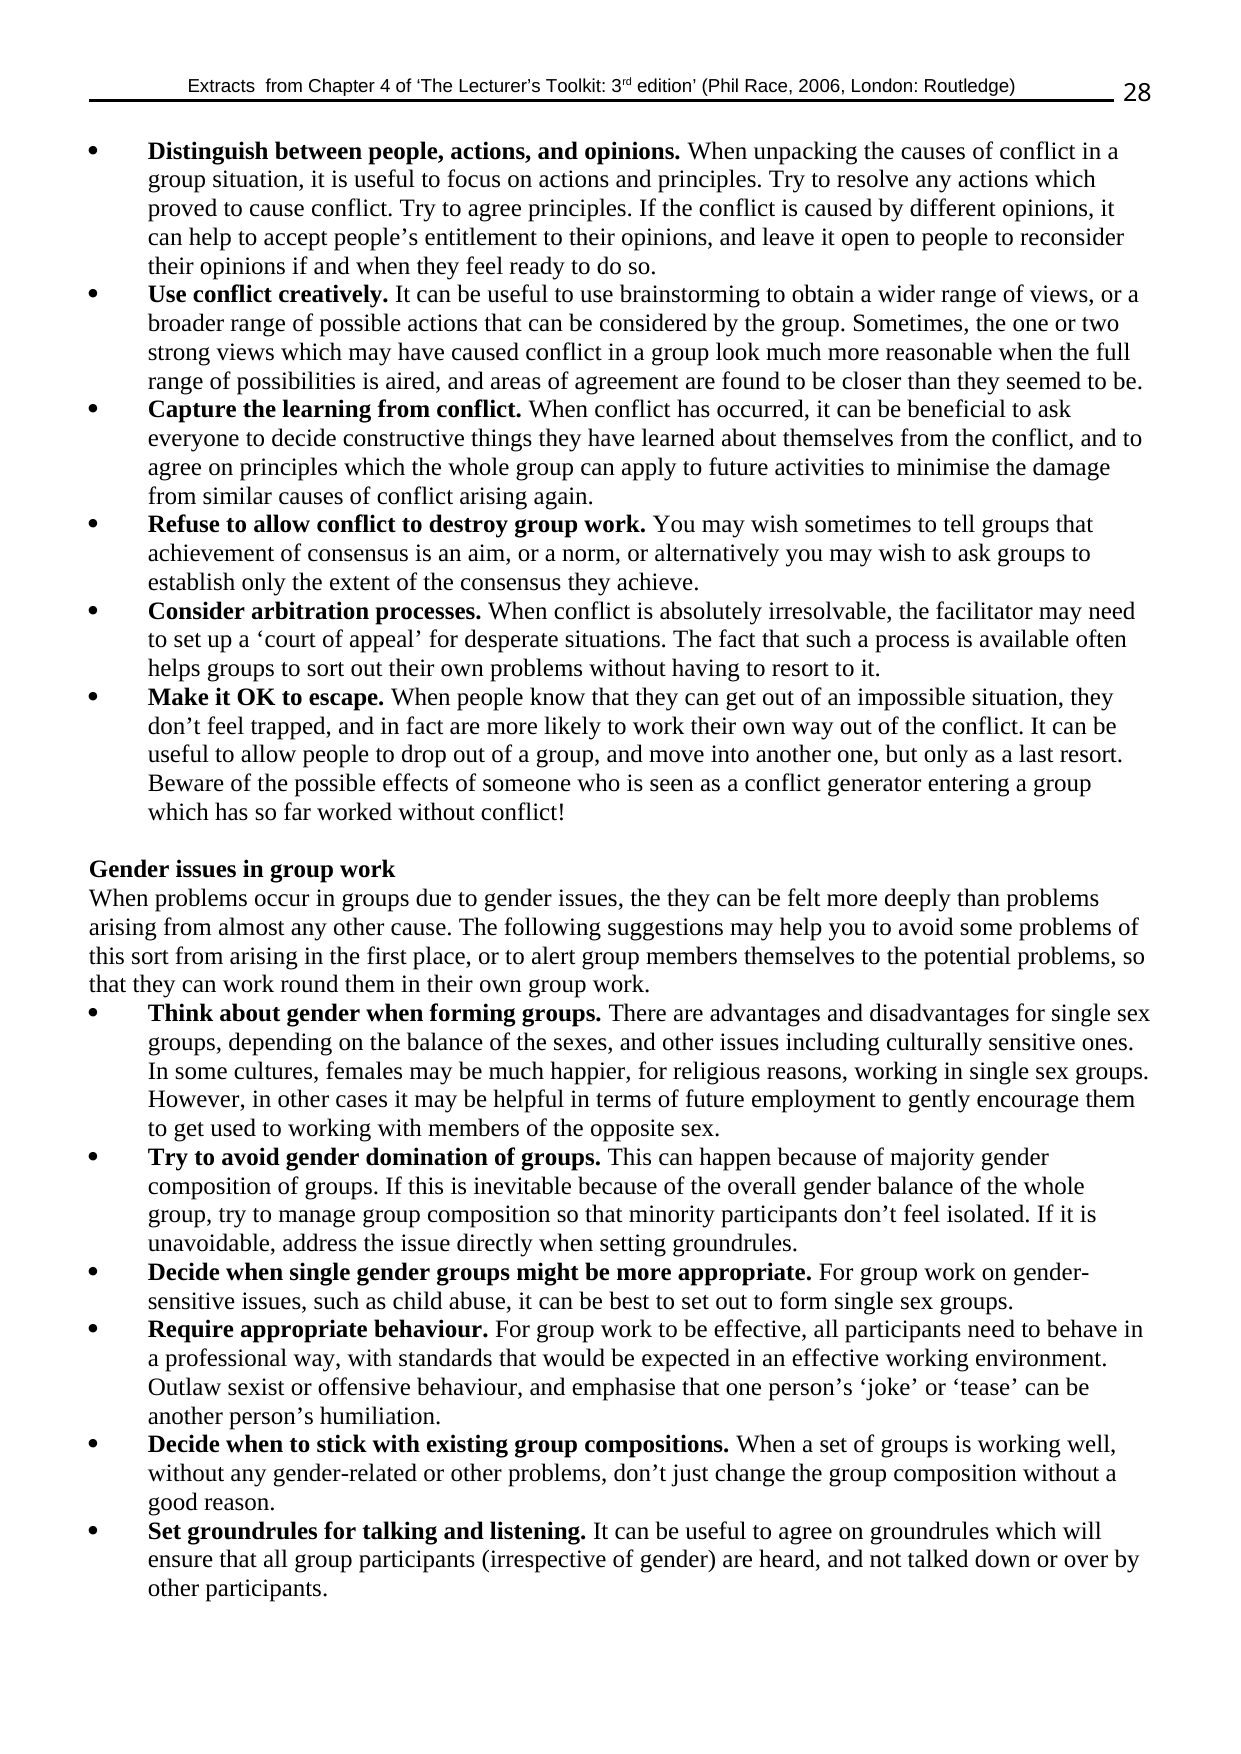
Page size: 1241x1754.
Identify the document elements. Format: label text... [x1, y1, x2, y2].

list Consider arbitration processes. When conflict is absolutely irresolvable, the facilitator may need to set up a ‘court of appeal’ for desperate situations. The fact that such a process is available often helps groups to sort out their own problems without having to resort to it. [89, 596, 1152, 682]
list Try to avoid gender domination of groups. This can happen because of majority gender composition of groups. If this is inevitable because of the overall gender balance of the whole group, try to manage group composition so that minority participants don’t feel isolated. If it is unavoidable, address the issue directly when setting groundrules. [89, 1142, 1152, 1257]
subtitle Gender issues in group work [89, 854, 1152, 883]
list Capture the learning from conflict. When conflict has occurred, it can be beneficial to ask everyone to decide constructive things they have learned about themselves from the conflict, and to agree on principles which the whole group can apply to future activities to minimise the damage from similar causes of conflict arising again. [89, 394, 1152, 509]
list Refuse to allow conflict to destroy group work. You may wish sometimes to tell groups that achievement of consensus is an aim, or a norm, or alternatively you may wish to ask groups to establish only the extent of the consensus they achieve. [89, 509, 1152, 596]
list Make it OK to escape. When people know that they can get out of an impossible situation, they don’t feel trapped, and in fact are more likely to work their own way out of the conflict. It can be useful to allow people to drop out of a group, and move into another one, but only as a last resort. Beware of the possible effects of someone who is seen as a conflict generator entering a group which has so far worked without conflict! [89, 682, 1152, 826]
text When problems occur in groups due to gender issues, the they can be felt more deeply than problems arising from almost any other cause. The following suggestions may help you to avoid some problems of this sort from arising in the first place, or to alert group members themselves to the potential problems, so that they can work round them in their own group work. [89, 883, 1152, 998]
list Use conflict creatively. It can be useful to use brainstorming to obtain a wider range of views, or a broader range of possible actions that can be considered by the group. Sometimes, the one or two strong views which may have caused conflict in a group look much more reasonable when the full range of possibilities is aired, and areas of agreement are found to be closer than they seemed to be. [89, 279, 1152, 394]
list Decide when to stick with existing group compositions. When a set of groups is working well, without any gender-related or other problems, don’t just change the group composition without a good reason. [89, 1429, 1152, 1516]
list Distinguish between people, actions, and opinions. When unpacking the causes of conflict in a group situation, it is useful to focus on actions and principles. Try to resolve any actions which proved to cause conflict. Try to agree principles. If the conflict is caused by different opinions, it can help to accept people’s entitlement to their opinions, and leave it open to people to reconsider their opinions if and when they feel ready to do so. [89, 136, 1152, 279]
list Require appropriate behaviour. For group work to be effective, all participants need to behave in a professional way, with standards that would be expected in an effective working environment. Outlaw sexist or offensive behaviour, and emphasise that one person’s ‘joke’ or ‘tease’ can be another person’s humiliation. [89, 1314, 1152, 1429]
list Decide when single gender groups might be more appropriate. For group work on gender-sensitive issues, such as child abuse, it can be best to set out to form single sex groups. [89, 1257, 1152, 1314]
list Set groundrules for talking and listening. It can be useful to agree on groundrules which will ensure that all group participants (irrespective of gender) are heard, and not talked down or over by other participants. [89, 1516, 1152, 1602]
list Think about gender when forming groups. There are advantages and disadvantages for single sex groups, depending on the balance of the sexes, and other issues including culturally sensitive ones. In some cultures, females may be much happier, for religious reasons, working in single sex groups. However, in other cases it may be helpful in terms of future employment to gently encourage them to get used to working with members of the opposite sex. [89, 998, 1152, 1142]
